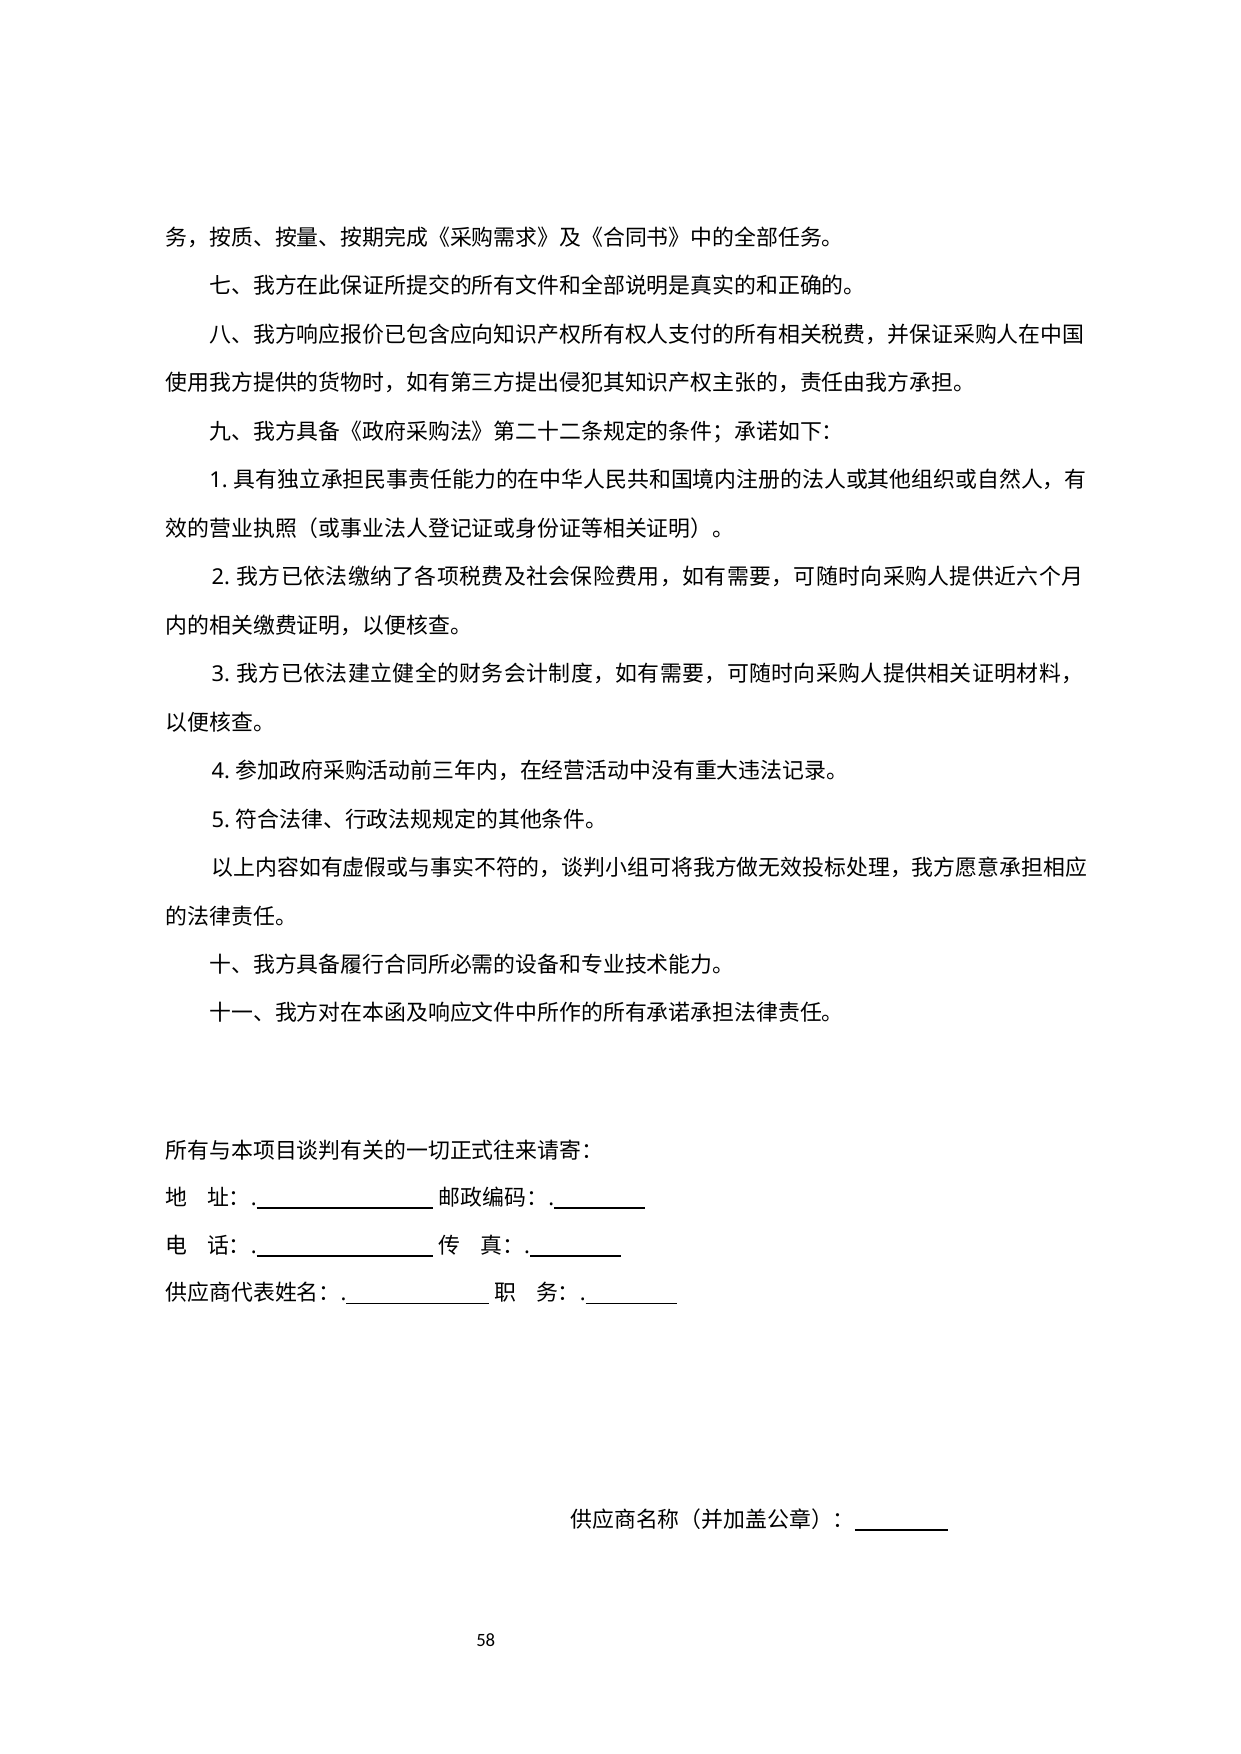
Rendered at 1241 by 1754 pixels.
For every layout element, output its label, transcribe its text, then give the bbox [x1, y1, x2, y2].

text 4. 参加政府采购活动前三年内，在经营活动中没有重大违法记录。 [165, 753, 1087, 785]
text 5. 符合法律、行政法规规定的其他条件。 [165, 801, 1087, 834]
text 所有与本项目谈判有关的一切正式往来请寄： [165, 1133, 1087, 1164]
text 3. 我方已依法建立健全的财务会计制度，如有需要，可随时向采购人提供相关证明材料，以便核查。 [165, 656, 1087, 737]
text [165, 219, 1087, 252]
text 地 址：. 邮政编码：. [165, 1180, 1087, 1212]
text 以上内容如有虚假或与事实不符的，谈判小组可将我方做无效投标处理，我方愿意承担相应的法律责任。 [165, 849, 1087, 931]
text 1. 具有独立承担民事责任能力的在中华人民共和国境内注册的法人或其他组织或自然人，有效的营业执照（或事业法人登记证或身份证等相关证明）。 [165, 462, 1087, 543]
text 十、我方具备履行合同所必需的设备和专业技术能力。 [165, 947, 1087, 979]
text 2. 我方已依法缴纳了各项税费及社会保险费用，如有需要，可随时向采购人提供近六个月内的相关缴费证明，以便核查。 [165, 559, 1087, 640]
text 电 话：. 传 真：. [165, 1228, 1087, 1259]
text 八、我方响应报价已包含应向知识产权所有权人支付的所有相关税费，并保证采购人在中国使用我方提供的货物时，如有第三方提出侵犯其知识产权主张的，责任由我方承担。 [165, 316, 1087, 397]
text 九、我方具备《政府采购法》第二十二条规定的条件；承诺如下： [165, 413, 1087, 446]
text 七、我方在此保证所提交的所有文件和全部说明是真实的和正确的。 [165, 268, 1087, 300]
text 十一、我方对在本函及响应文件中所作的所有承诺承担法律责任。 [165, 995, 1087, 1027]
text 供应商代表姓名：. 职 务：. [165, 1275, 1087, 1307]
text 供应商名称（并加盖公章）： [165, 1502, 1087, 1533]
